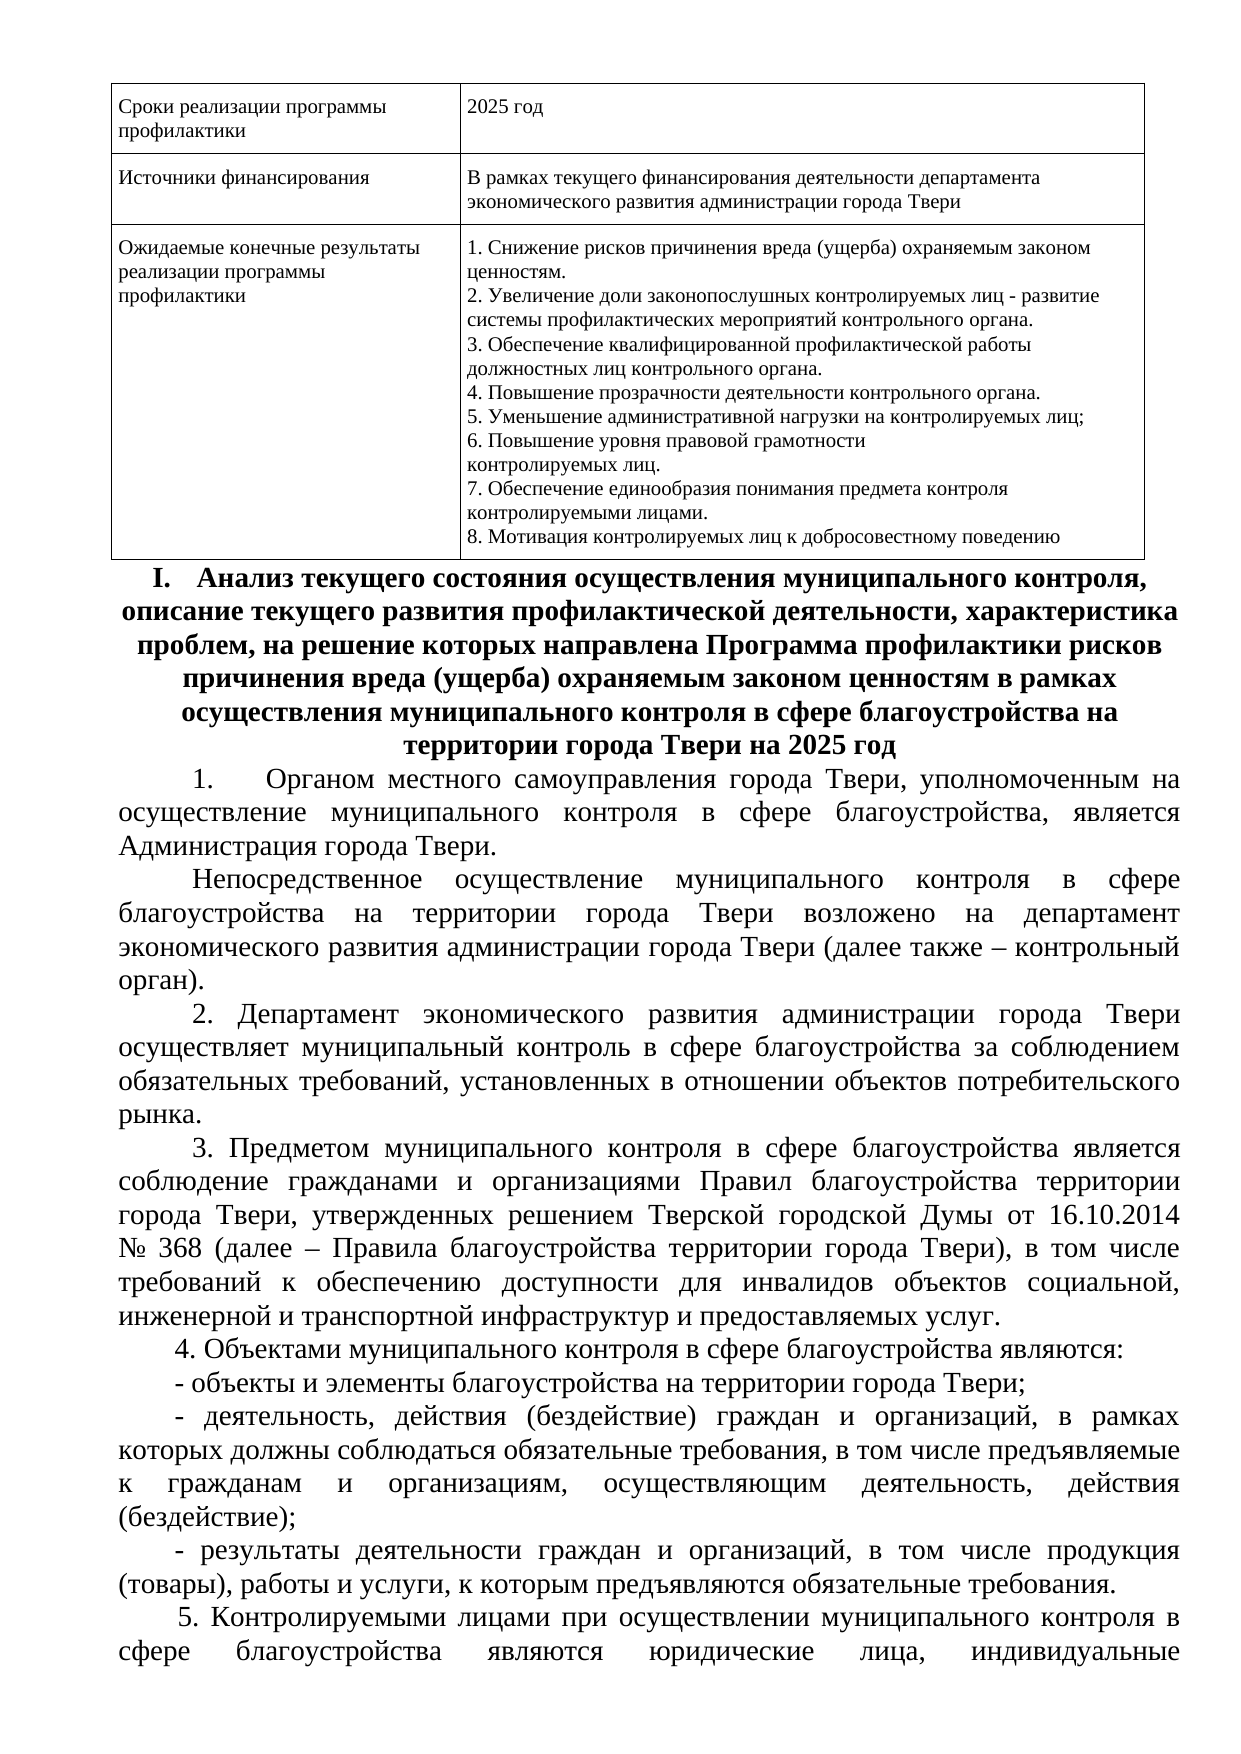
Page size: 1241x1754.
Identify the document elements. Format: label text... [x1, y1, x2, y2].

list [118, 1599, 1181, 1667]
table_cell Ожидаемые конечные результаты реализации программы профилактики [112, 225, 460, 559]
list Анализ текущего состояния осуществления муниципального контроля, описание текущего развития профилактической деятельности, характеристика проблем, на решение которых направлена Программа профилактики рисков причинения вреда (ущерба) охраняемым законом ценностям в рамках осуществления муниципального контроля в сфере благоустройства на территории города Твери на 2025 год [118, 560, 1181, 761]
text 2. Департамент экономического развития администрации города Твери осуществляет муниципальный контроль в сфере благоустройства за соблюдением обязательных требований, установленных в отношении объектов потребительского рынка. [118, 996, 1181, 1130]
table_cell 2025 год [461, 84, 1144, 153]
list Органом местного самоуправления города Твери, уполномоченным на осуществление муниципального контроля в сфере благоустройства, является Администрация города Твери. [118, 761, 1181, 862]
text - деятельность, действия (бездействие) граждан и организаций, в рамках которых должны соблюдаться обязательные требования, в том числе предъявляемые к гражданам и организациям, осуществляющим деятельность, действия (бездействие); [118, 1398, 1181, 1532]
text 3. Предметом муниципального контроля в сфере благоустройства является соблюдение гражданами и организациями Правил благоустройства территории города Твери, утвержденных решением Тверской городской Думы от 16.10.2014 № 368 (далее – Правила благоустройства территории города Твери), в том числе требований к обеспечению доступности для инвалидов объектов социальной, инженерной и транспортной инфраструктур и предоставляемых услуг. [118, 1130, 1181, 1331]
table_cell Источники финансирования [112, 154, 460, 223]
table_cell Сроки реализации программы профилактики [112, 84, 460, 153]
text Непосредственное осуществление муниципального контроля в сфере благоустройства на территории города Твери возложено на департамент экономического развития администрации города Твери (далее также – контрольный орган). [118, 862, 1181, 996]
text 4. Объектами муниципального контроля в сфере благоустройства являются: [118, 1331, 1181, 1365]
table_cell 1. Снижение рисков причинения вреда (ущерба) охраняемым законом ценностям. 2. Увеличение доли законопослушных контролируемых лиц - развитие системы профилактических мероприятий контрольного органа. 3. Обеспечение квалифицированной профилактической работы должностных лиц контрольного органа. 4. Повышение прозрачности деятельности контрольного органа. 5. Уменьшение административной нагрузки на контролируемых лиц; 6. Повышение уровня правовой грамотности контролируемых лиц. 7. Обеспечение единообразия понимания предмета контроля контролируемыми лицами. 8. Мотивация контролируемых лиц к добросовестному поведению [461, 225, 1144, 559]
text - результаты деятельности граждан и организаций, в том числе продукция (товары), работы и услуги, к которым предъявляются обязательные требования. [118, 1532, 1181, 1599]
text - объекты и элементы благоустройства на территории города Твери; [118, 1365, 1181, 1398]
table_cell В рамках текущего финансирования деятельности департамента экономического развития администрации города Твери [461, 154, 1144, 223]
